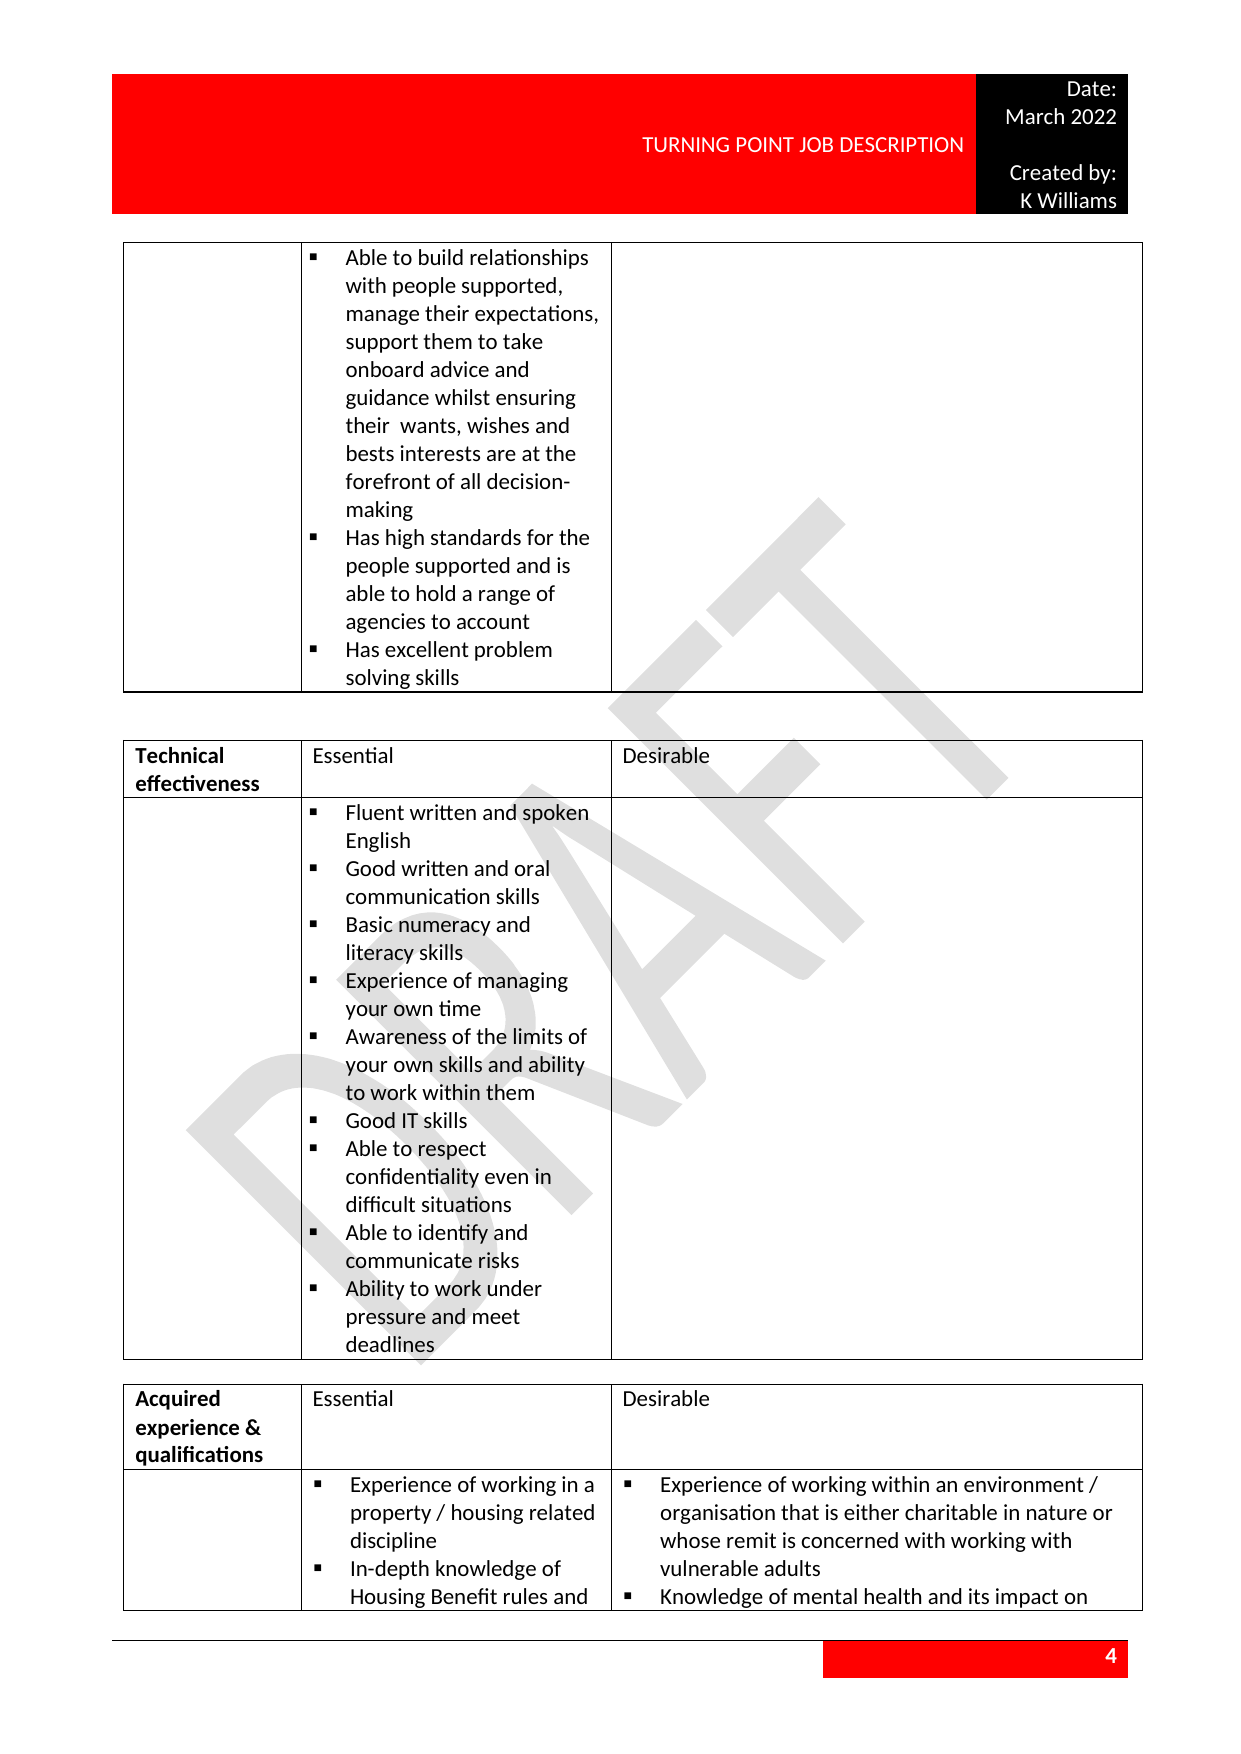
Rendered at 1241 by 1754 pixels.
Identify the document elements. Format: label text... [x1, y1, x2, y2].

table_header Acquired experience & qualifications [124, 1385, 301, 1469]
table_cell [124, 243, 301, 691]
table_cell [302, 243, 611, 691]
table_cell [302, 1470, 611, 1610]
table_header Essential [302, 1385, 611, 1469]
table_header Desirable [612, 741, 1142, 797]
table_header Essential [302, 741, 611, 797]
table_cell [124, 1470, 301, 1610]
table_cell [612, 798, 1142, 1359]
table_cell [124, 798, 301, 1359]
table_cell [612, 1470, 1142, 1610]
table_header Desirable [612, 1385, 1142, 1469]
table_cell Fluent written and spoken English Good written and oral communication skills Basic numeracy and literacy skills Experience of managing your own time Awareness of the limits of your own skills and ability to work within them Good IT skills Able to respect confidentiality even in difficult situations Able to identify and communicate risks Ability to work under pressure and meet deadlines [302, 798, 611, 1359]
table_header Technical effectiveness [124, 741, 301, 797]
table_cell [612, 243, 1142, 691]
